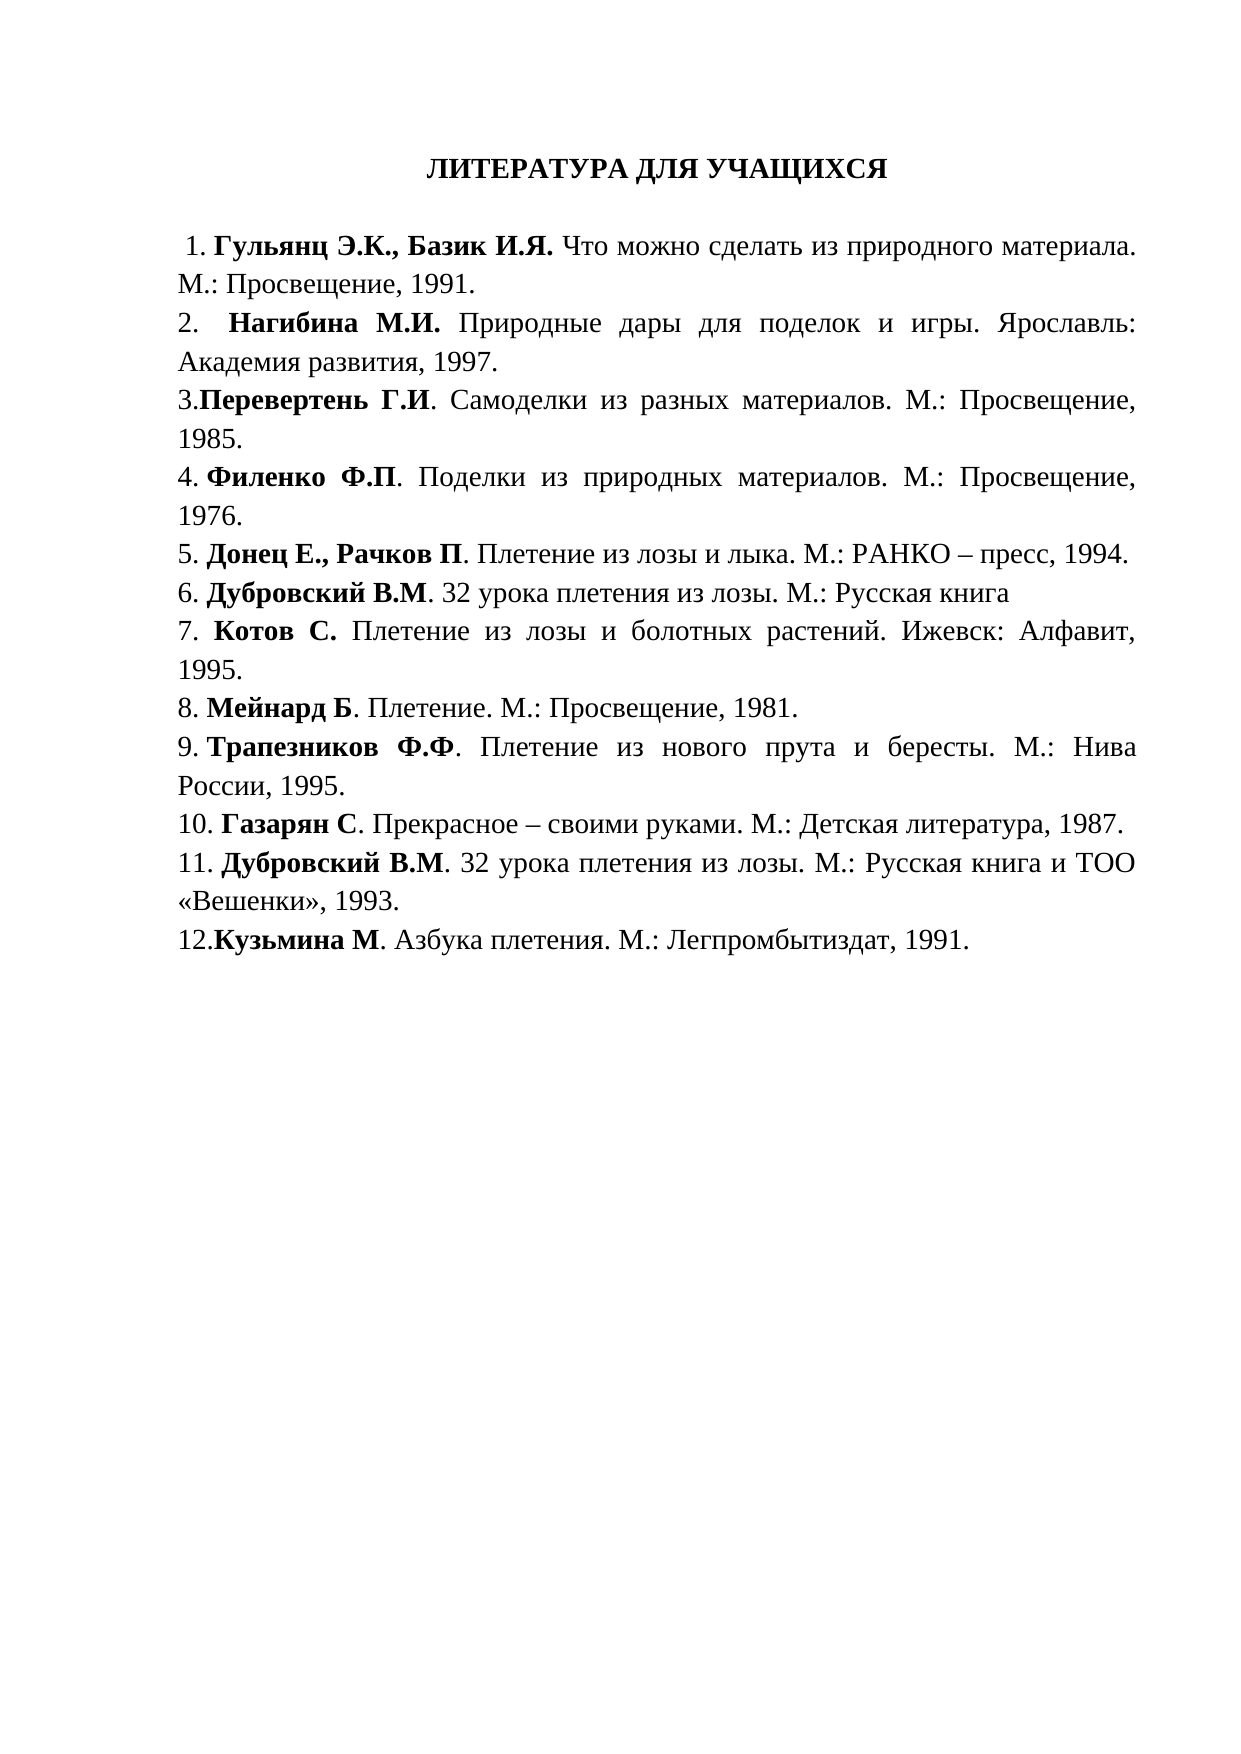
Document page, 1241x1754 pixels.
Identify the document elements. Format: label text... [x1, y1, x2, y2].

text 5. Донец Е., Рачков П. Плетение из лозы и лыка. М.: РАНКО – пресс, 1994. [177, 536, 1137, 570]
text 6. Дубровский В.М. 32 урока плетения из лозы. М.: Русская книга [177, 575, 1137, 608]
text 12.Кузьмина М. Азбука плетения. М.: Легпромбытиздат, 1991. [177, 922, 1137, 955]
text 1. Гульянц Э.К., Базик И.Я. Что можно сделать из природного материала. М.: Просвещение, 1991. [177, 228, 1137, 300]
text 9. Трапезников Ф.Ф. Плетение из нового прута и бересты. М.: Нива России, 1995. [177, 729, 1137, 801]
text 11. Дубровский В.М. 32 урока плетения из лозы. М.: Русская книга и ТОО «Вешенки», 1993. [177, 845, 1137, 917]
text 2. Нагибина М.И. Природные дары для поделок и игры. Ярославль: Академия развития, 1997. [177, 305, 1137, 377]
text 8. Мейнард Б. Плетение. М.: Просвещение, 1981. [177, 691, 1137, 724]
text 10. Газарян С. Прекрасное – своими руками. М.: Детская литература, 1987. [177, 806, 1137, 840]
text 7. Котов С. Плетение из лозы и болотных растений. Ижевск: Алфавит, 1995. [177, 613, 1137, 686]
text ЛИТЕРАТУРА ДЛЯ УЧАЩИХСЯ [177, 151, 1137, 184]
text 3.Перевертень Г.И. Самоделки из разных материалов. М.: Просвещение, 1985. [177, 382, 1137, 454]
text 4. Филенко Ф.П. Поделки из природных материалов. М.: Просвещение, 1976. [177, 459, 1137, 531]
